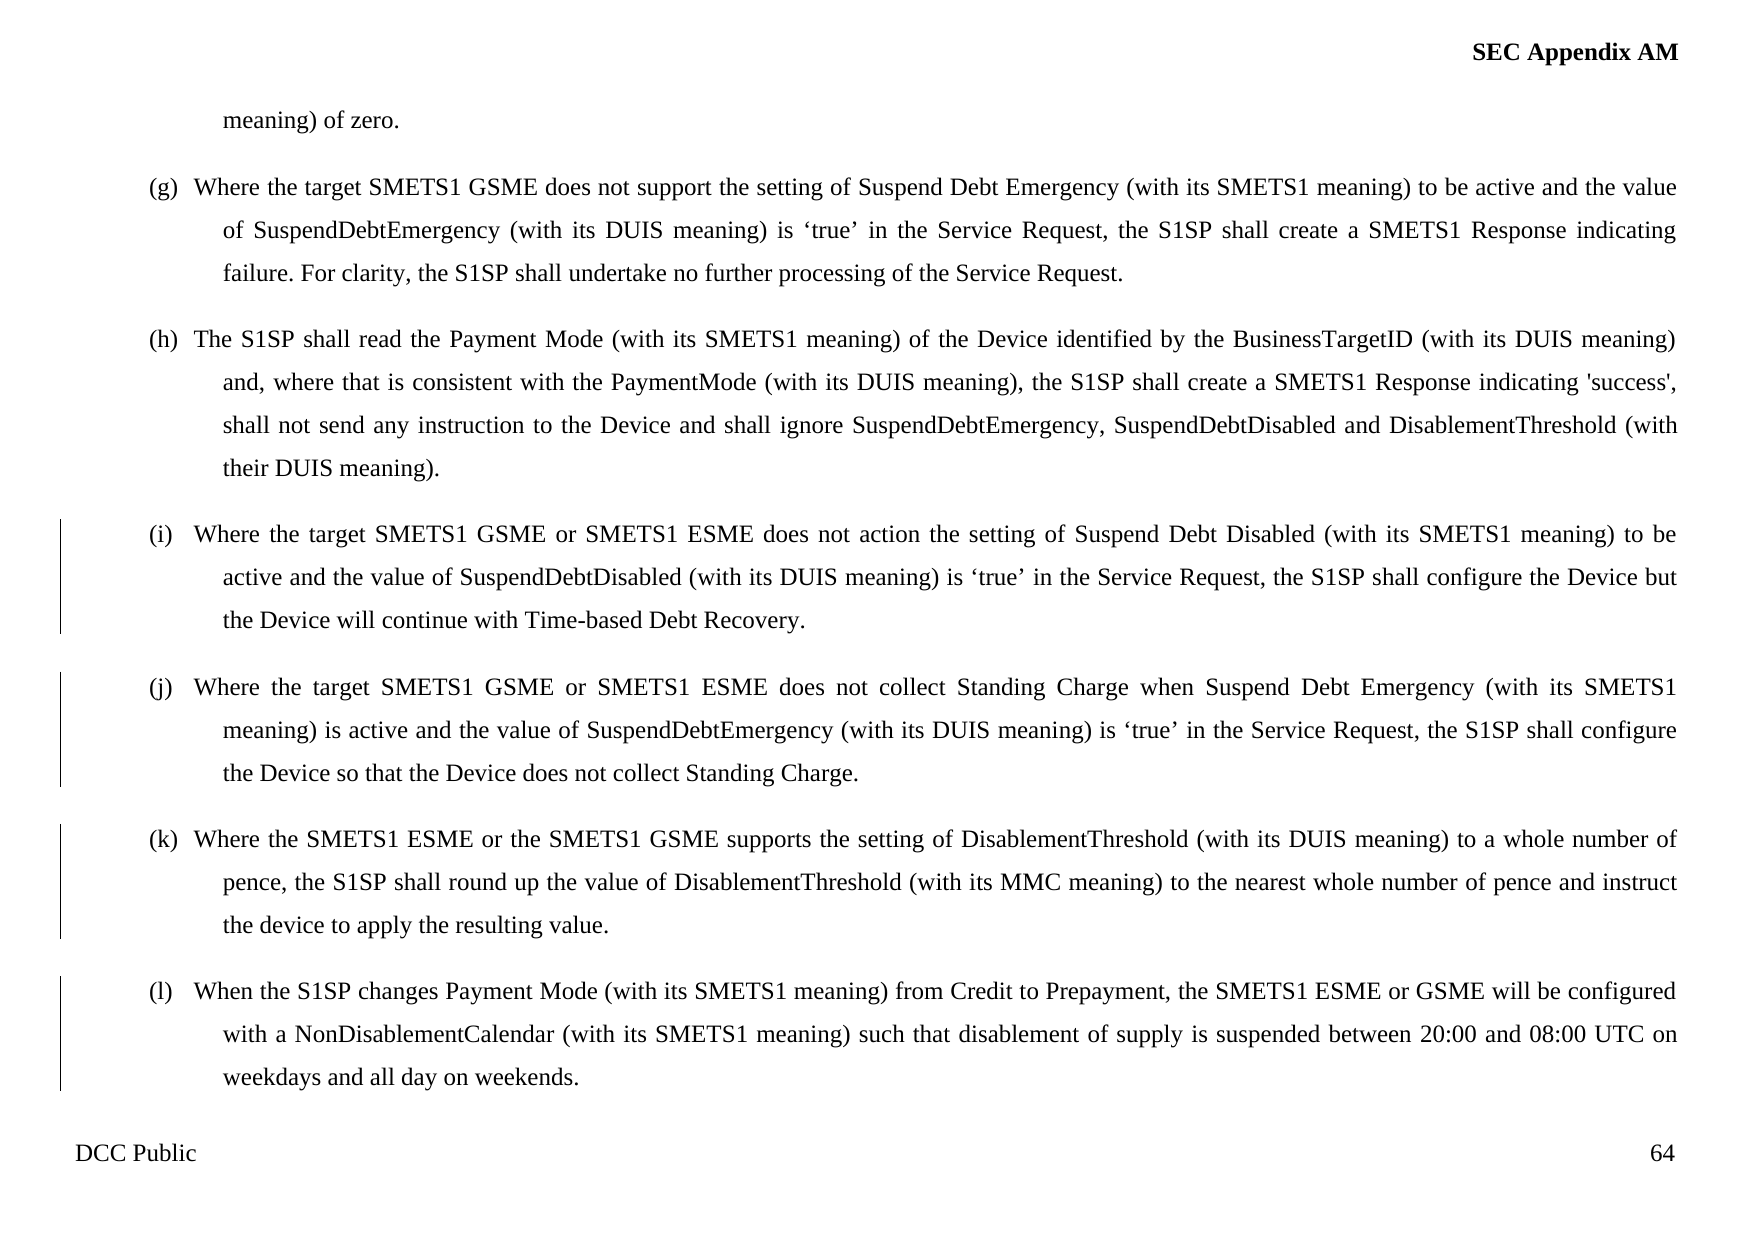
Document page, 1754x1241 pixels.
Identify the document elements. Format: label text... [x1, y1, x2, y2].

subtitle The S1SP shall read the Payment Mode (with its SMETS1 meaning) of the Device identified by the BusinessTargetID (with its DUIS meaning) and, where that is consistent with the PaymentMode (with its DUIS meaning), the S1SP shall create a SMETS1 Response indicating 'success', shall not send any instruction to the Device and shall ignore SuspendDebtEmergency, SuspendDebtDisabled and DisablementThreshold (with their DUIS meaning). [149, 324, 1679, 482]
subtitle Where the target SMETS1 GSME does not support the setting of Suspend Debt Emergency (with its SMETS1 meaning) to be active and the value of SuspendDebtEmergency (with its DUIS meaning) is ‘true’ in the Service Request, the S1SP shall create a SMETS1 Response indicating failure. For clarity, the S1SP shall undertake no further processing of the Service Request. [149, 172, 1679, 287]
subtitle Where the target SMETS1 GSME or SMETS1 ESME does not collect Standing Charge when Suspend Debt Emergency (with its SMETS1 meaning) is active and the value of SuspendDebtEmergency (with its DUIS meaning) is ‘true’ in the Service Request, the S1SP shall configure the Device so that the Device does not collect Standing Charge. [149, 672, 1679, 787]
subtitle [149, 106, 1679, 134]
subtitle Where the target SMETS1 GSME or SMETS1 ESME does not action the setting of Suspend Debt Disabled (with its SMETS1 meaning) to be active and the value of SuspendDebtDisabled (with its DUIS meaning) is ‘true’ in the Service Request, the S1SP shall configure the Device but the Device will continue with Time-based Debt Recovery. [149, 519, 1679, 634]
subtitle When the S1SP changes Payment Mode (with its SMETS1 meaning) from Credit to Prepayment, the SMETS1 ESME or GSME will be configured with a NonDisablementCalendar (with its SMETS1 meaning) such that disablement of supply is suspended between 20:00 and 08:00 UTC on weekdays and all day on weekends. [149, 976, 1679, 1091]
subtitle Where the SMETS1 ESME or the SMETS1 GSME supports the setting of DisablementThreshold (with its DUIS meaning) to a whole number of pence, the S1SP shall round up the value of DisablementThreshold (with its MMC meaning) to the nearest whole number of pence and instruct the device to apply the resulting value. [149, 824, 1679, 939]
